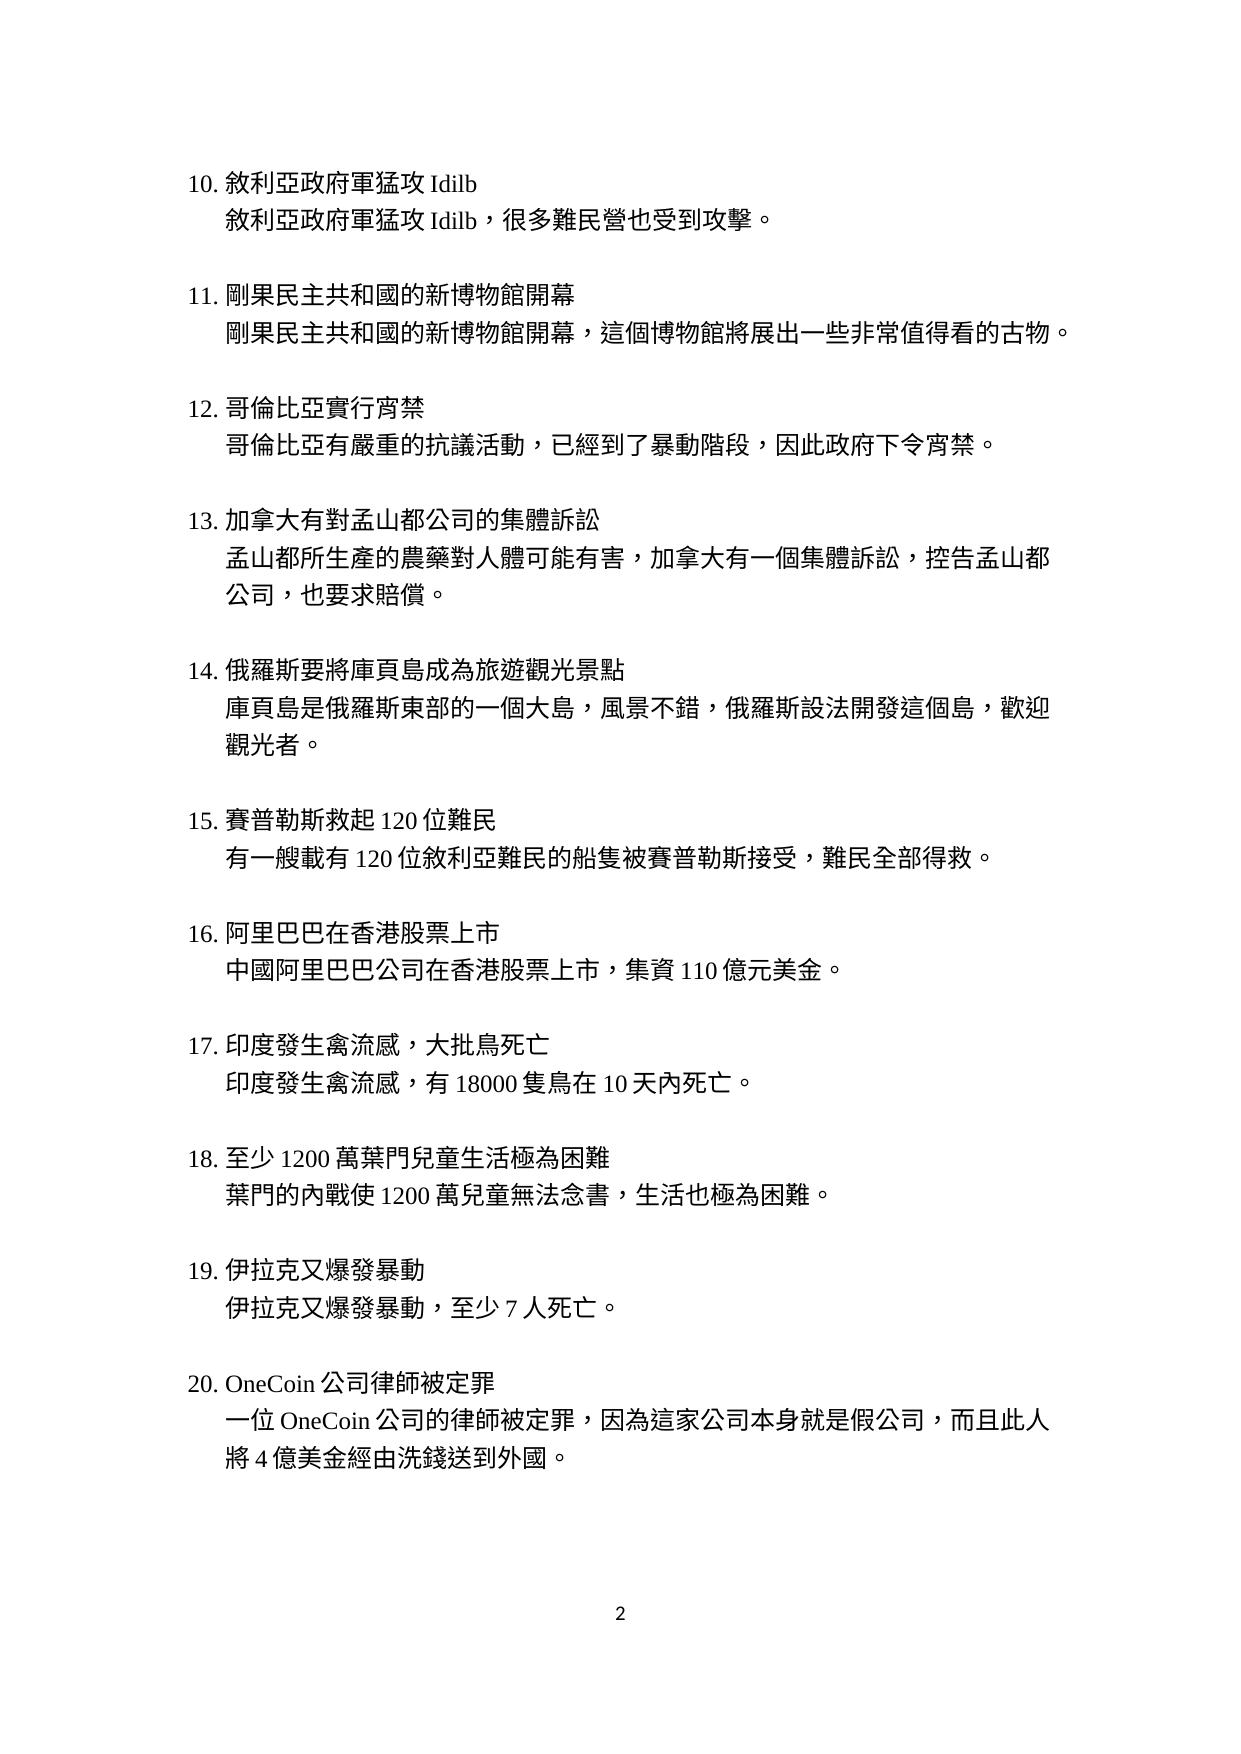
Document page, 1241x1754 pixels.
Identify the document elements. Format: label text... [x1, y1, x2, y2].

list 哥倫比亞有嚴重的抗議活動，已經到了暴動階段，因此政府下令宵禁。 [225, 425, 1053, 462]
list 印度發生禽流感，有18000隻鳥在10天內死亡。 [225, 1062, 1053, 1100]
list 剛果民主共和國的新博物館開幕，這個博物館將展出一些非常值得看的古物。 [225, 312, 1053, 350]
list 阿里巴巴在香港股票上市 [187, 912, 1053, 950]
list 孟山都所生產的農藥對人體可能有害，加拿大有一個集體訴訟，控告孟山都公司，也要求賠償。 [225, 537, 1053, 612]
list 俄羅斯要將庫頁島成為旅遊觀光景點 [187, 650, 1053, 687]
list 加拿大有對孟山都公司的集體訴訟 [187, 500, 1053, 537]
list 伊拉克又爆發暴動 [187, 1250, 1053, 1287]
list 剛果民主共和國的新博物館開幕 [187, 275, 1053, 312]
list 敘利亞政府軍猛攻Idilb，很多難民營也受到攻擊。 [225, 200, 1053, 237]
list 伊拉克又爆發暴動，至少7人死亡。 [225, 1287, 1053, 1325]
list 有一艘載有120位敘利亞難民的船隻被賽普勒斯接受，難民全部得救。 [225, 837, 1053, 875]
list 敘利亞政府軍猛攻Idilb [187, 162, 1053, 200]
list 中國阿里巴巴公司在香港股票上市，集資110億元美金。 [225, 950, 1053, 987]
list 庫頁島是俄羅斯東部的一個大島，風景不錯，俄羅斯設法開發這個島，歡迎觀光者。 [225, 687, 1053, 762]
list 葉門的內戰使1200萬兒童無法念書，生活也極為困難。 [225, 1175, 1053, 1212]
list 哥倫比亞實行宵禁 [187, 387, 1053, 425]
list 印度發生禽流感，大批鳥死亡 [187, 1025, 1053, 1062]
list 賽普勒斯救起120位難民 [187, 800, 1053, 837]
list 至少1200萬葉門兒童生活極為困難 [187, 1137, 1053, 1175]
list 一位OneCoin公司的律師被定罪，因為這家公司本身就是假公司，而且此人將4億美金經由洗錢送到外國。 [225, 1400, 1053, 1475]
list OneCoin公司律師被定罪 [187, 1362, 1053, 1400]
